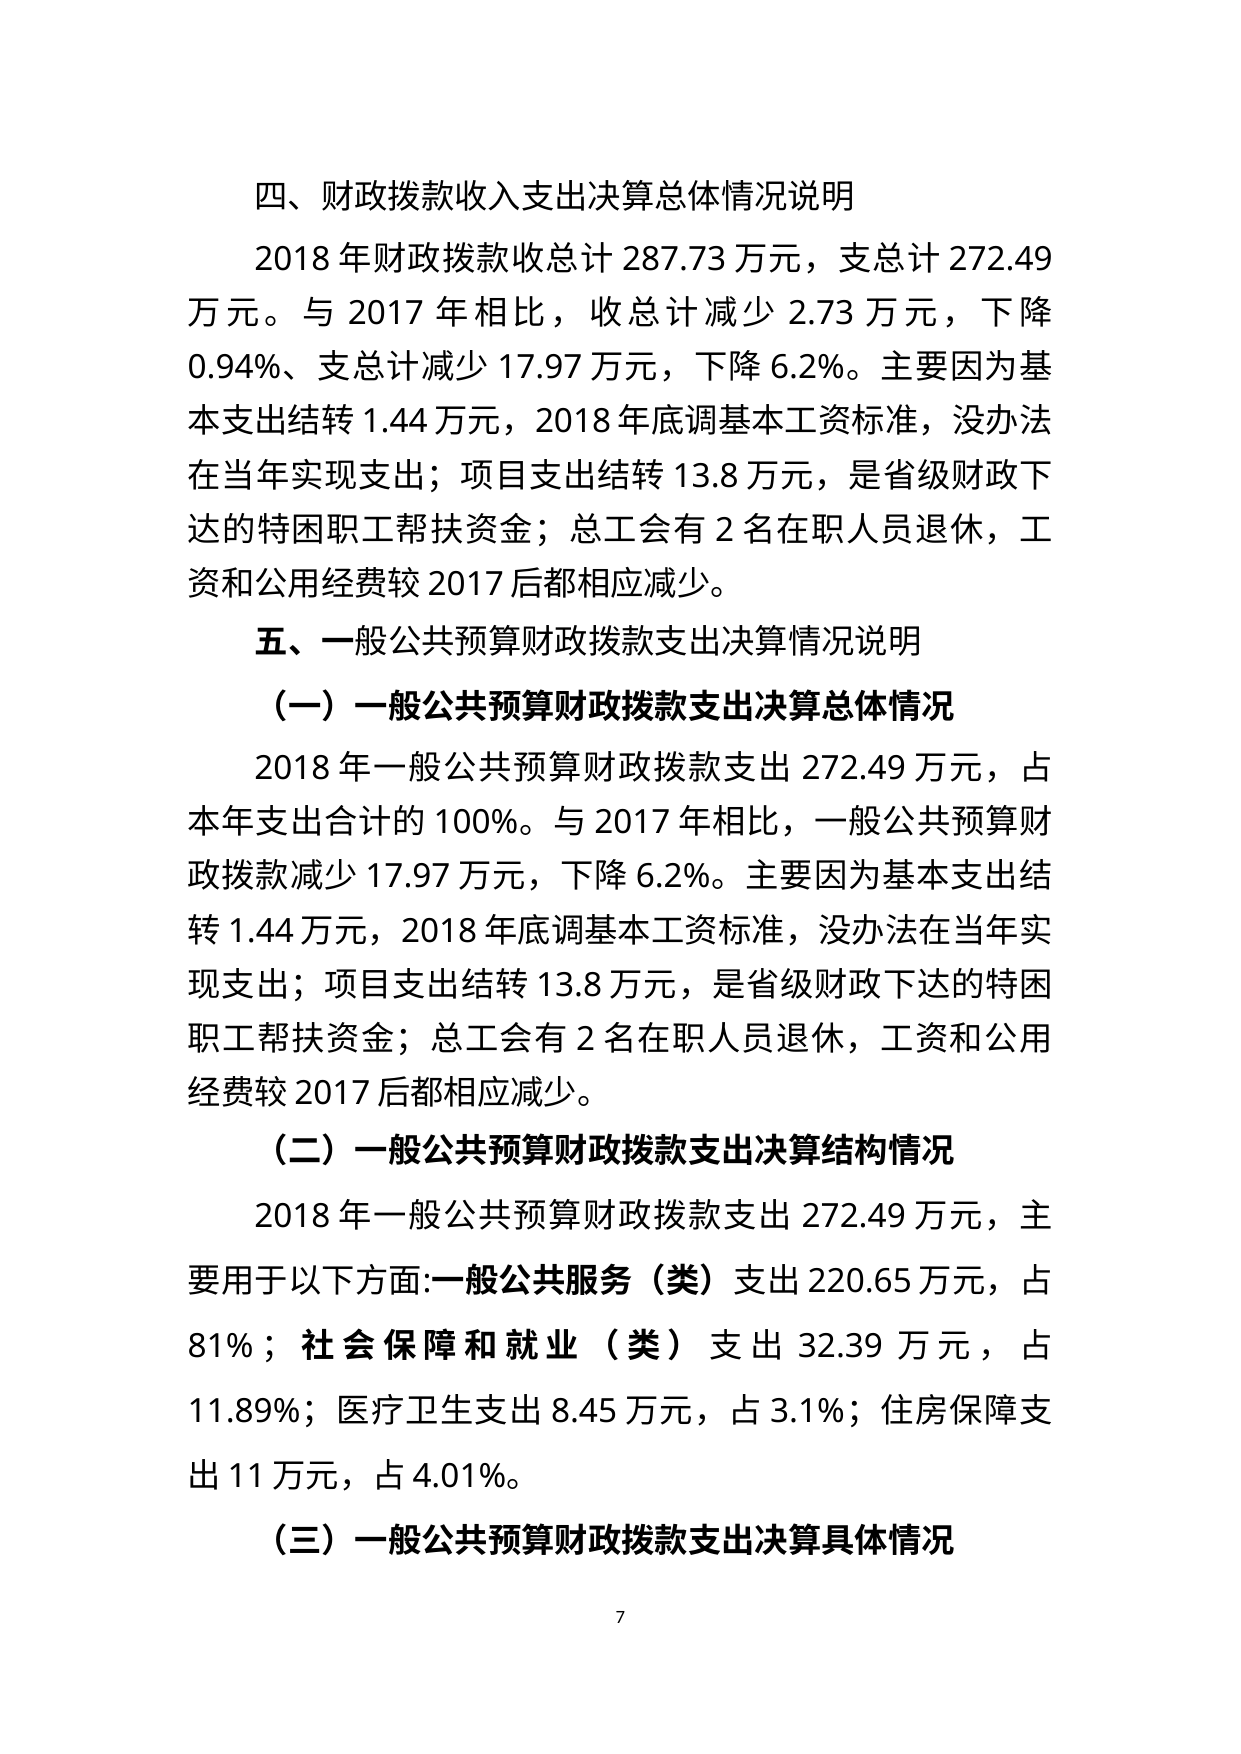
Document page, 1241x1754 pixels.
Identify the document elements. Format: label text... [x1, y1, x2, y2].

text 五、一般公共预算财政拨款支出决算情况说明 [187, 606, 1053, 671]
text 2018年一般公共预算财政拨款支出272.49万元，占本年支出合计的100%。与2017年相比，一般公共预算财政拨款减少17.97万元，下降6.2%。主要因为基本支出结转1.44万元，2018年底调基本工资标准，没办法在当年实现支出；项目支出结转13.8万元，是省级财政下达的特困职工帮扶资金；总工会有2名在职人员退休，工资和公用经费较2017后都相应减少。 [187, 736, 1053, 1115]
text （三）一般公共预算财政拨款支出决算具体情况 [187, 1505, 1053, 1570]
text 四、财政拨款收入支出决算总体情况说明 [187, 162, 1053, 227]
text （一）一般公共预算财政拨款支出决算总体情况 [187, 671, 1053, 736]
text 2018年财政拨款收总计287.73万元，支总计272.49万元。与2017年相比，收总计减少2.73万元，下降0.94%、支总计减少17.97万元，下降6.2%。主要因为基本支出结转1.44万元，2018年底调基本工资标准，没办法在当年实现支出；项目支出结转13.8万元，是省级财政下达的特困职工帮扶资金；总工会有2名在职人员退休，工资和公用经费较2017后都相应减少。 [187, 227, 1053, 606]
text （二）一般公共预算财政拨款支出决算结构情况 [187, 1115, 1053, 1180]
text 2018年一般公共预算财政拨款支出272.49万元，主要用于以下方面:一般公共服务（类）支出220.65万元，占81%；社会保障和就业（类）支出32.39万元，占11.89%；医疗卫生支出8.45万元，占3.1%；住房保障支出11万元，占4.01%。 [187, 1180, 1053, 1505]
